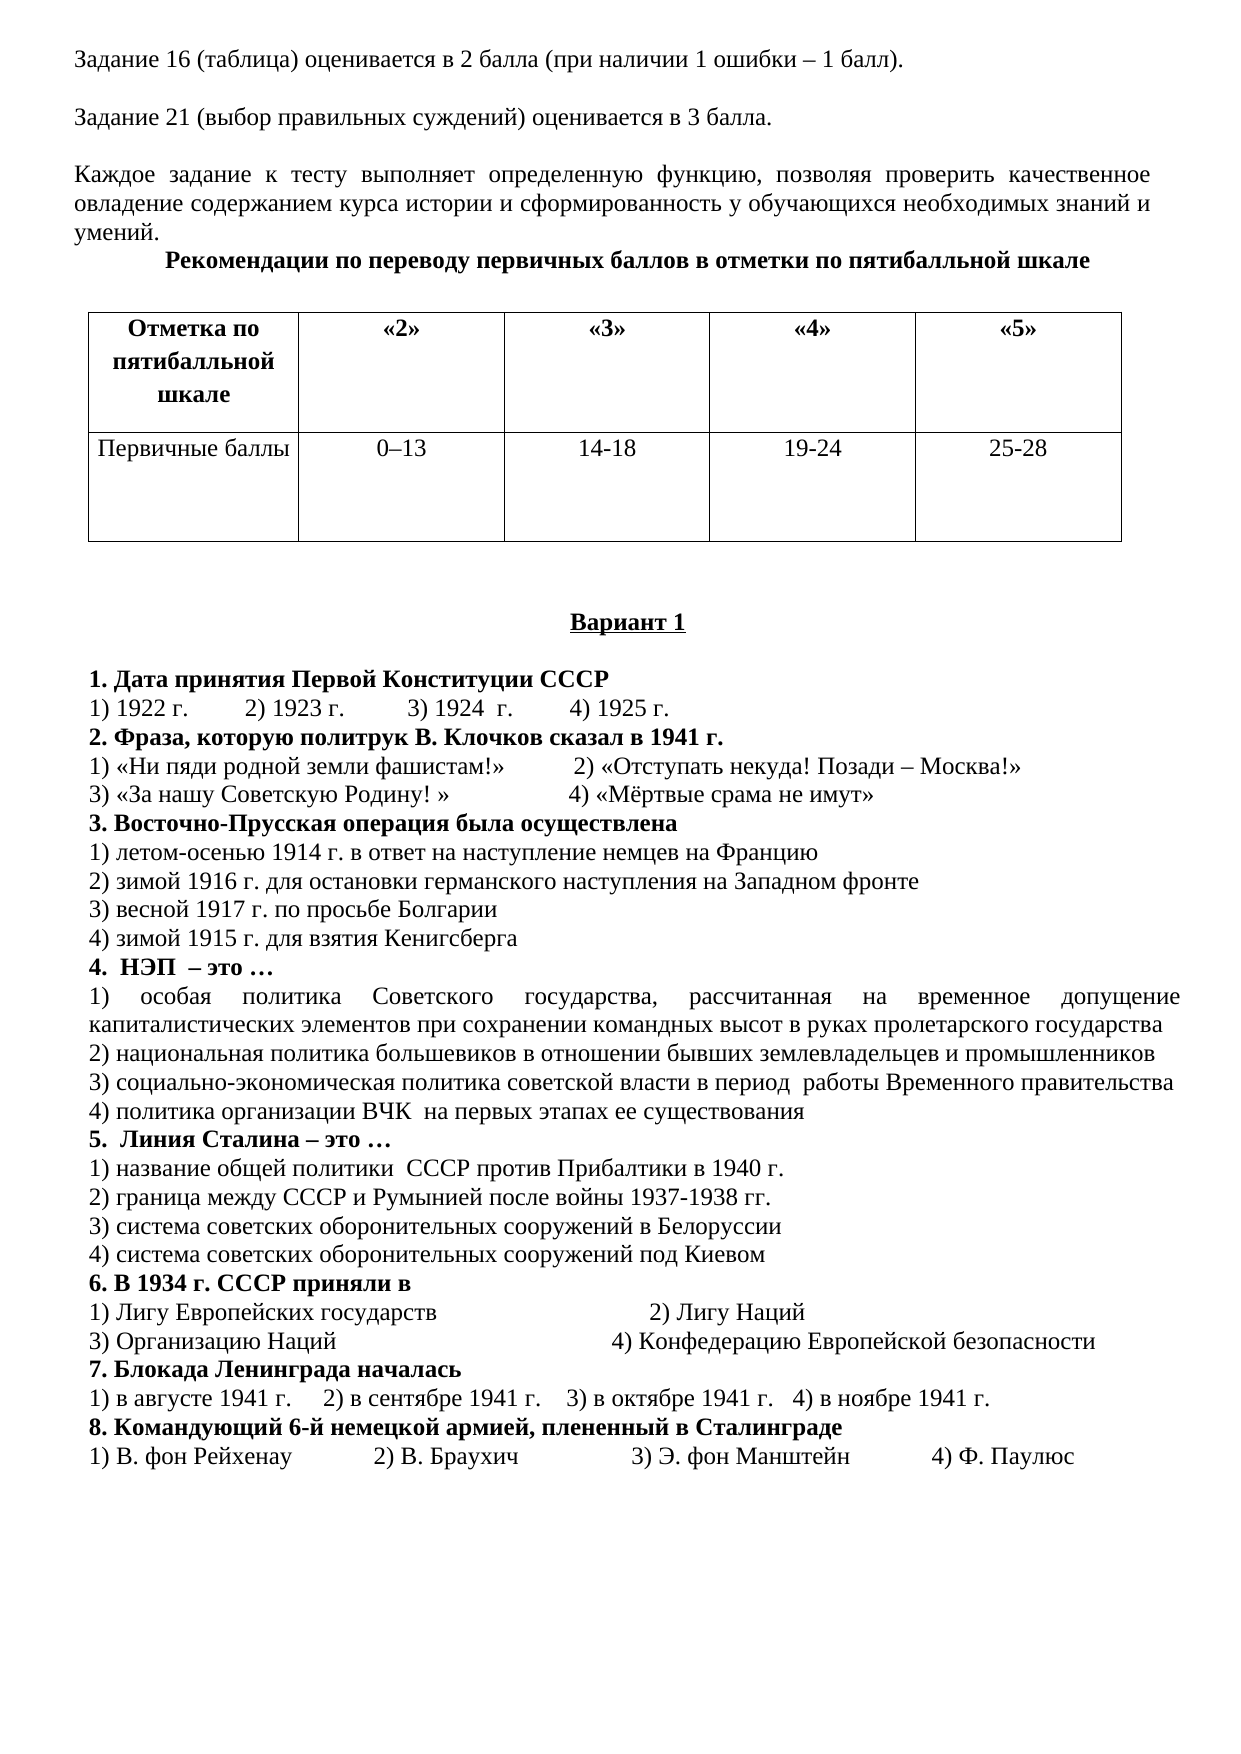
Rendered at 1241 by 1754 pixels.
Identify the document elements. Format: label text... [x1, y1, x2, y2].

text 1) летом-осенью 1914 г. в ответ на наступление немцев на Францию [89, 837, 1182, 866]
text Каждое задание к тесту выполняет определенную функцию, позволяя проверить качественное овладение содержанием курса истории и сформированность у обучающихся необходимых знаний и умений. [74, 159, 1152, 246]
text Рекомендации по переводу первичных баллов в отметки по пятибалльной шкале [89, 246, 1167, 274]
text 3. Восточно-Прусская операция была осуществлена [89, 808, 1182, 837]
text 1) В. фон Рейхенау 2) В. Браухич 3) Э. фон Манштейн 4) Ф. Паулюс [89, 1441, 1182, 1469]
text 4. НЭП – это … [89, 952, 1182, 981]
text 1) название общей политики СССР против Прибалтики в 1940 г. [89, 1153, 1182, 1182]
text 7. Блокада Ленинграда началась [89, 1354, 1182, 1383]
text Задание 16 (таблица) оценивается в 2 балла (при наличии 1 ошибки – 1 балл). [74, 44, 1152, 73]
text 3) «За нашу Советскую Родину! » 4) «Мёртвые срама не имут» [89, 779, 1182, 808]
text 1) 1922 г. 2) 1923 г. 3) 1924 г. 4) 1925 г. [89, 693, 1182, 722]
text 2) граница между СССР и Румынией после войны 1937-1938 гг. [89, 1182, 1182, 1211]
table_header «2» [299, 313, 504, 432]
text 1) Лигу Европейских государств 2) Лигу Наций [89, 1297, 1182, 1326]
table_header «4» [710, 313, 915, 432]
table_cell 14-18 [505, 433, 709, 541]
table_cell 0–13 [299, 433, 504, 541]
text 1) в августе 1941 г. 2) в сентябре 1941 г. 3) в октябре 1941 г. 4) в ноябре 1941 г. [89, 1383, 1182, 1412]
text 2) национальная политика большевиков в отношении бывших землевладельцев и промышленников [89, 1038, 1182, 1067]
table_header Отметка по пятибалльной шкале [89, 313, 298, 432]
text 8. Командующий 6-й немецкой армией, плененный в Сталинграде [89, 1412, 1182, 1441]
table_header «5» [916, 313, 1121, 432]
text 2) зимой 1916 г. для остановки германского наступления на Западном фронте [89, 866, 1182, 894]
text 4) система советских оборонительных сооружений под Киевом [89, 1239, 1182, 1268]
text 6. В 1934 г. СССР приняли в [89, 1268, 1182, 1297]
table_cell Первичные баллы [89, 433, 298, 541]
text 1) «Ни пяди родной земли фашистам!» 2) «Отступать некуда! Позади – Москва!» [89, 751, 1182, 779]
text 4) политика организации ВЧК на первых этапах ее существования [89, 1096, 1182, 1124]
text 1. Дата принятия Первой Конституции СССР [89, 664, 1182, 693]
text Вариант 1 [89, 607, 1167, 636]
text 1) особая политика Советского государства, рассчитанная на временное допущение капиталистических элементов при сохранении командных высот в руках пролетарского государства [89, 981, 1182, 1038]
table_cell 25-28 [916, 433, 1121, 541]
text 3) социально-экономическая политика советской власти в период работы Временного правительства [89, 1067, 1182, 1096]
text 3) система советских оборонительных сооружений в Белоруссии [89, 1211, 1182, 1239]
text 3) весной 1917 г. по просьбе Болгарии [89, 894, 1182, 923]
table_header «3» [505, 313, 709, 432]
table_cell 19-24 [710, 433, 915, 541]
text 3) Организацию Наций 4) Конфедерацию Европейской безопасности [89, 1326, 1182, 1354]
text 5. Линия Сталина – это … [89, 1124, 1182, 1153]
text 4) зимой 1915 г. для взятия Кенигсберга [89, 923, 1182, 952]
text 2. Фраза, которую политрук В. Клочков сказал в 1941 г. [89, 722, 1182, 751]
text Задание 21 (выбор правильных суждений) оценивается в 3 балла. [74, 102, 1152, 131]
